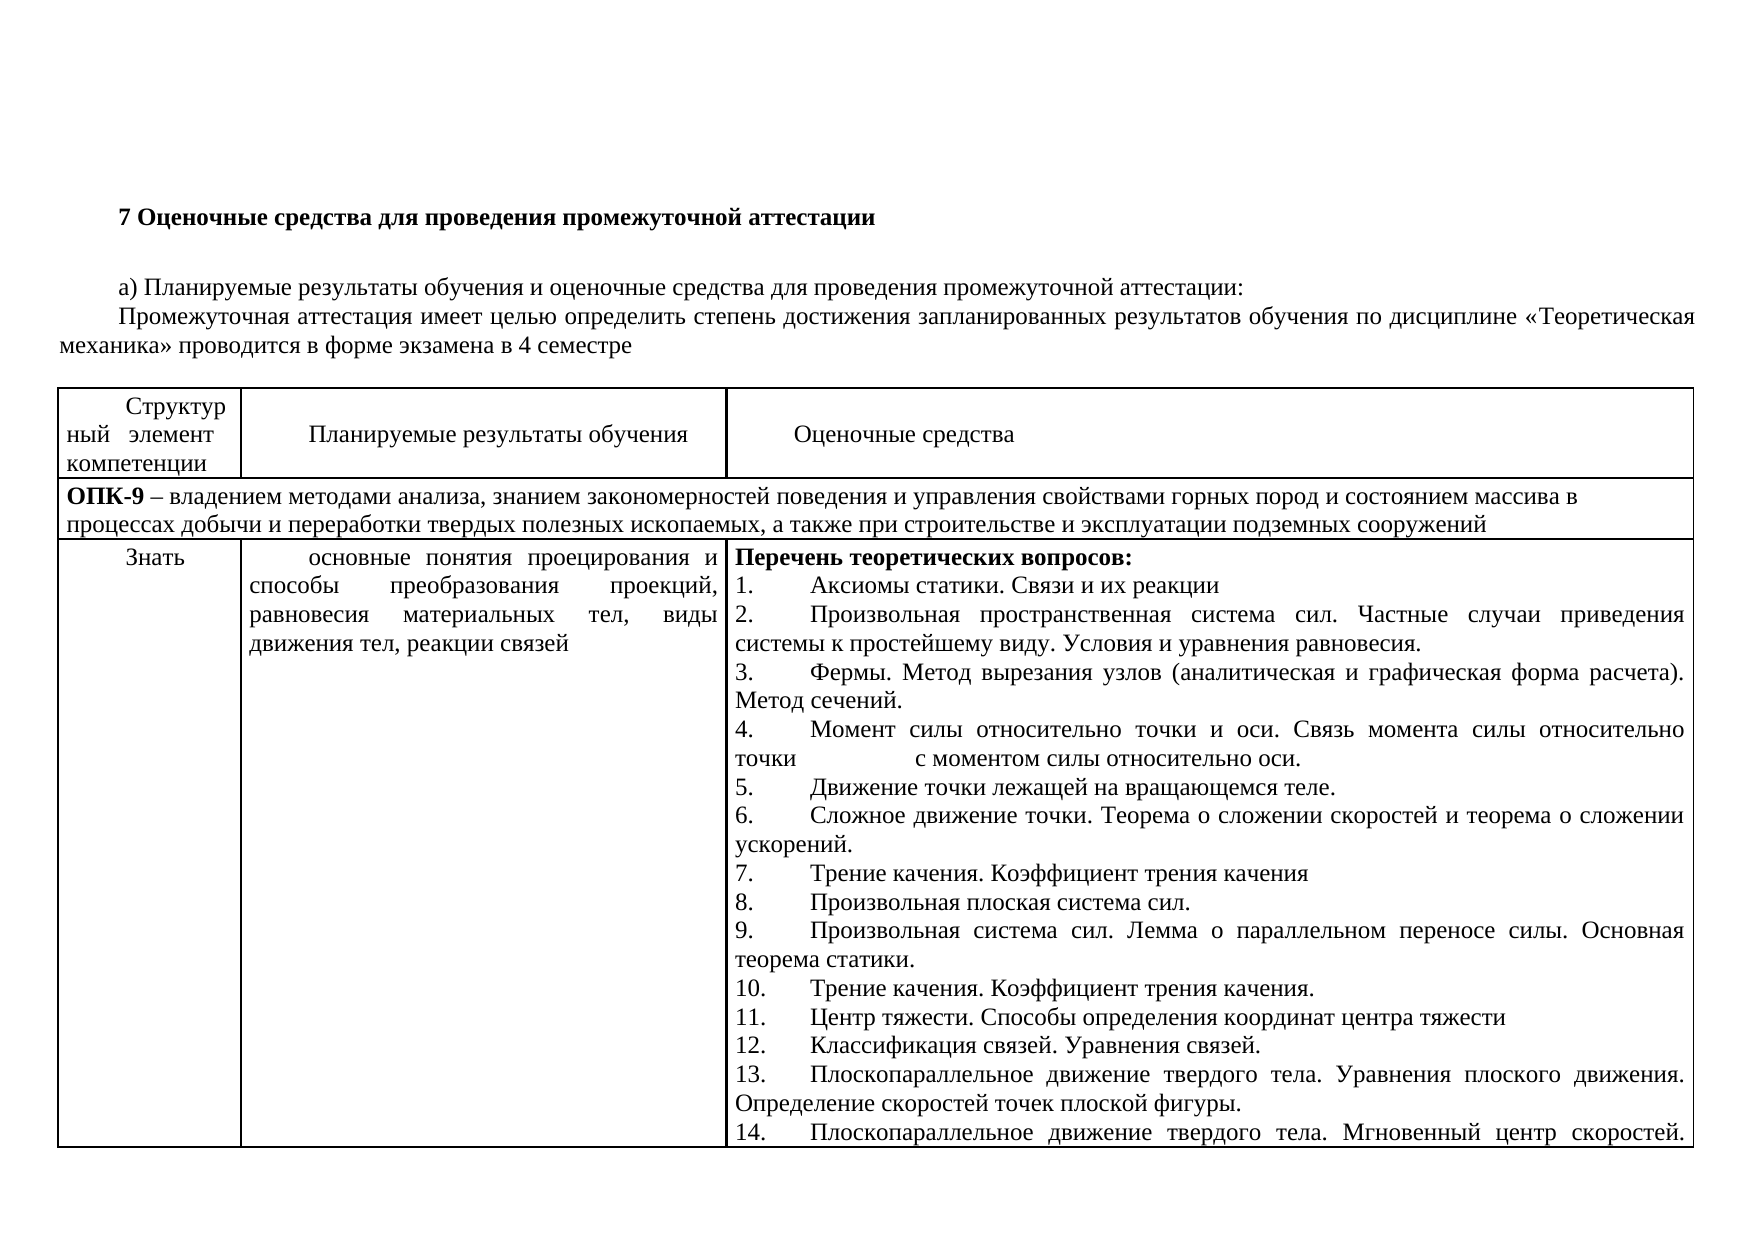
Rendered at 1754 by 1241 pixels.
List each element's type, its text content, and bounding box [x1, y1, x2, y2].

table_cell ОПК-9 – владением методами анализа, знанием закономерностей поведения и управления свойствами горных пород и состоянием массива в процессах добычи и переработки твердых полезных ископаемых, а также при строительстве и эксплуатации подземных сооружений [59, 479, 1693, 538]
table_cell Знать [59, 540, 240, 1146]
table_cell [728, 540, 1693, 1146]
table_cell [242, 540, 725, 1146]
subtitle 7 Оценочные средства для проведения промежуточной аттестации [118, 202, 1695, 231]
table_header Структурный элемент компетенции [59, 389, 240, 477]
table_header Планируемые результаты обучения [242, 389, 725, 477]
text а) Планируемые результаты обучения и оценочные средства для проведения промежуточной аттестации: [59, 272, 1695, 301]
table_header Оценочные средства [728, 389, 1693, 477]
text Промежуточная аттестация имеет целью определить степень достижения запланированных результатов обучения по дисциплине «Теоретическая механика» проводится в форме экзамена в 4 семестре [59, 301, 1695, 358]
